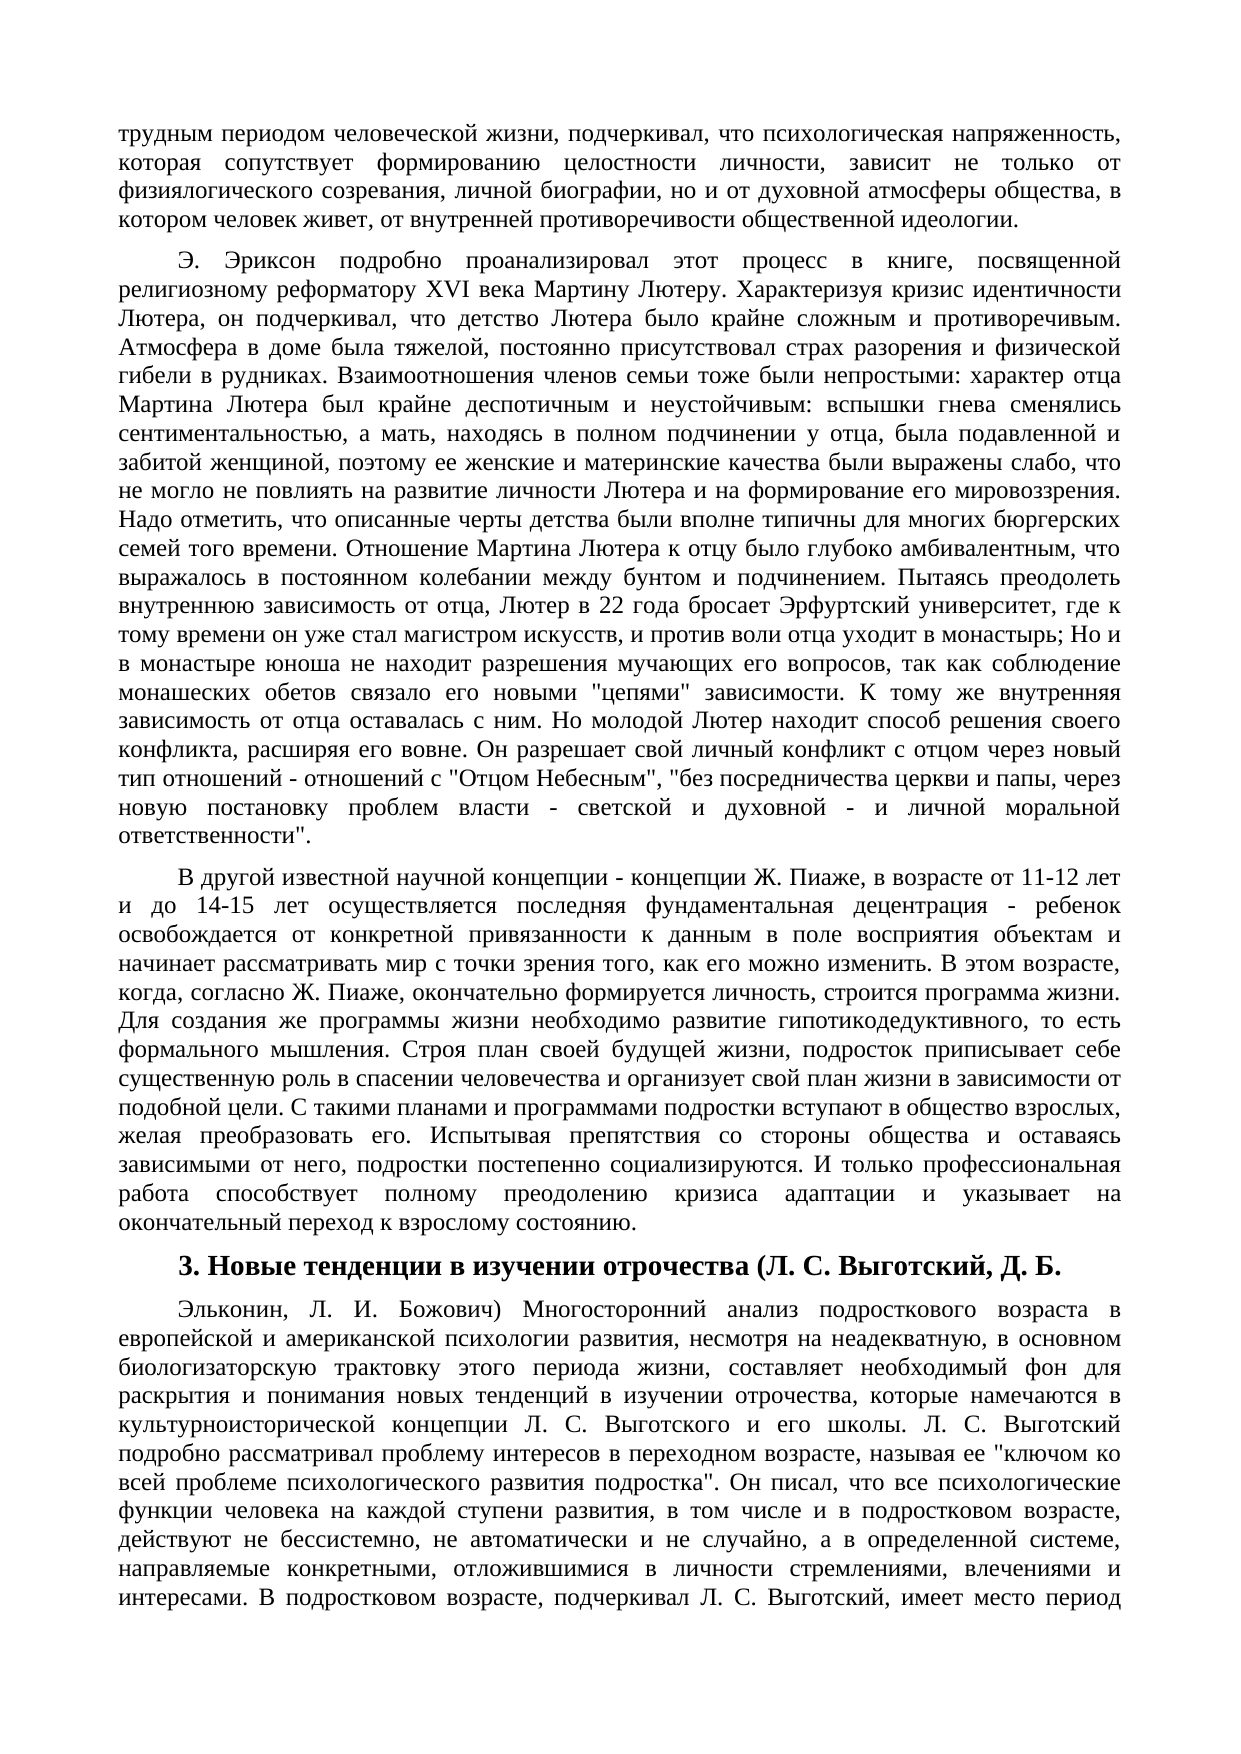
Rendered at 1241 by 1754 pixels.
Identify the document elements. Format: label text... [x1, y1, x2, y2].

text Э. Эриксон подробно проанализировал этот процесс в книге, посвященной религиозному реформатору XVI века Мартину Лютеру. Характеризуя кризис идентичности Лютера, он подчеркивал, что детство Лютера было крайне сложным и противоречивым. Атмосфера в доме была тяжелой, постоянно присутствовал страх разорения и физической гибели в рудниках. Взаимоотношения членов семьи тоже были непростыми: характер отца Мартина Лютера был крайне деспотичным и неустойчивым: вспышки гнева сменялись сентиментальностью, а мать, находясь в полном подчинении у отца, была подавленной и забитой женщиной, поэтому ее женские и материнские качества были выражены слабо, что не могло не повлиять на развитие личности Лютера и на формирование его мировоззрения. Надо отметить, что описанные черты детства были вполне типичны для многих бюргерских семей того времени. Отношение Мартина Лютера к отцу было глубоко амбивалентным, что выражалось в постоянном колебании между бунтом и подчинением. Пытаясь преодолеть внутреннюю зависимость от отца, Лютер в 22 года бросает Эрфуртский университет, где к тому времени он уже стал магистром искусств, и против воли отца уходит в монастырь; Но и в монастыре юноша не находит разрешения мучающих его вопросов, так как соблюдение монашеских обетов связало его новыми "цепями" зависимости. К тому же внутренняя зависимость от отца оставалась с ним. Но молодой Лютер находит способ решения своего конфликта, расширяя его вовне. Он разрешает свой личный конфликт с отцом через новый тип отношений - отношений с "Отцом Небесным", "без посредничества церкви и папы, через новую постановку проблем власти - светской и духовной - и личной моральной ответственности". [118, 246, 1122, 849]
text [118, 118, 1122, 233]
text В другой известной научной концепции - концепции Ж. Пиаже, в возрасте от 11-12 лет и до 14-15 лет осуществляется последняя фундаментальная децентрация - ребенок освобождается от конкретной привязанности к данным в поле восприятия объектам и начинает рассматривать мир с точки зрения того, как его можно изменить. В этом возрасте, когда, согласно Ж. Пиаже, окончательно формируется личность, строится программа жизни. Для создания же программы жизни необходимо развитие гипотикодедуктивного, то есть формального мышления. Строя план своей будущей жизни, подросток приписывает себе существенную роль в спасении человечества и организует свой план жизни в зависимости от подобной цели. С такими планами и программами подростки вступают в общество взрослых, желая преобразовать его. Испытывая препятствия со стороны общества и оставаясь зависимыми от него, подростки постепенно социализируются. И только профессиональная работа способствует полному преодолению кризиса адаптации и указывает на окончательный переход к взрослому состоянию. [118, 862, 1122, 1236]
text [118, 1294, 1122, 1610]
text 3. Новые тенденции в изучении отрочества (Л. С. Выготский, Д. Б. [118, 1248, 1122, 1282]
